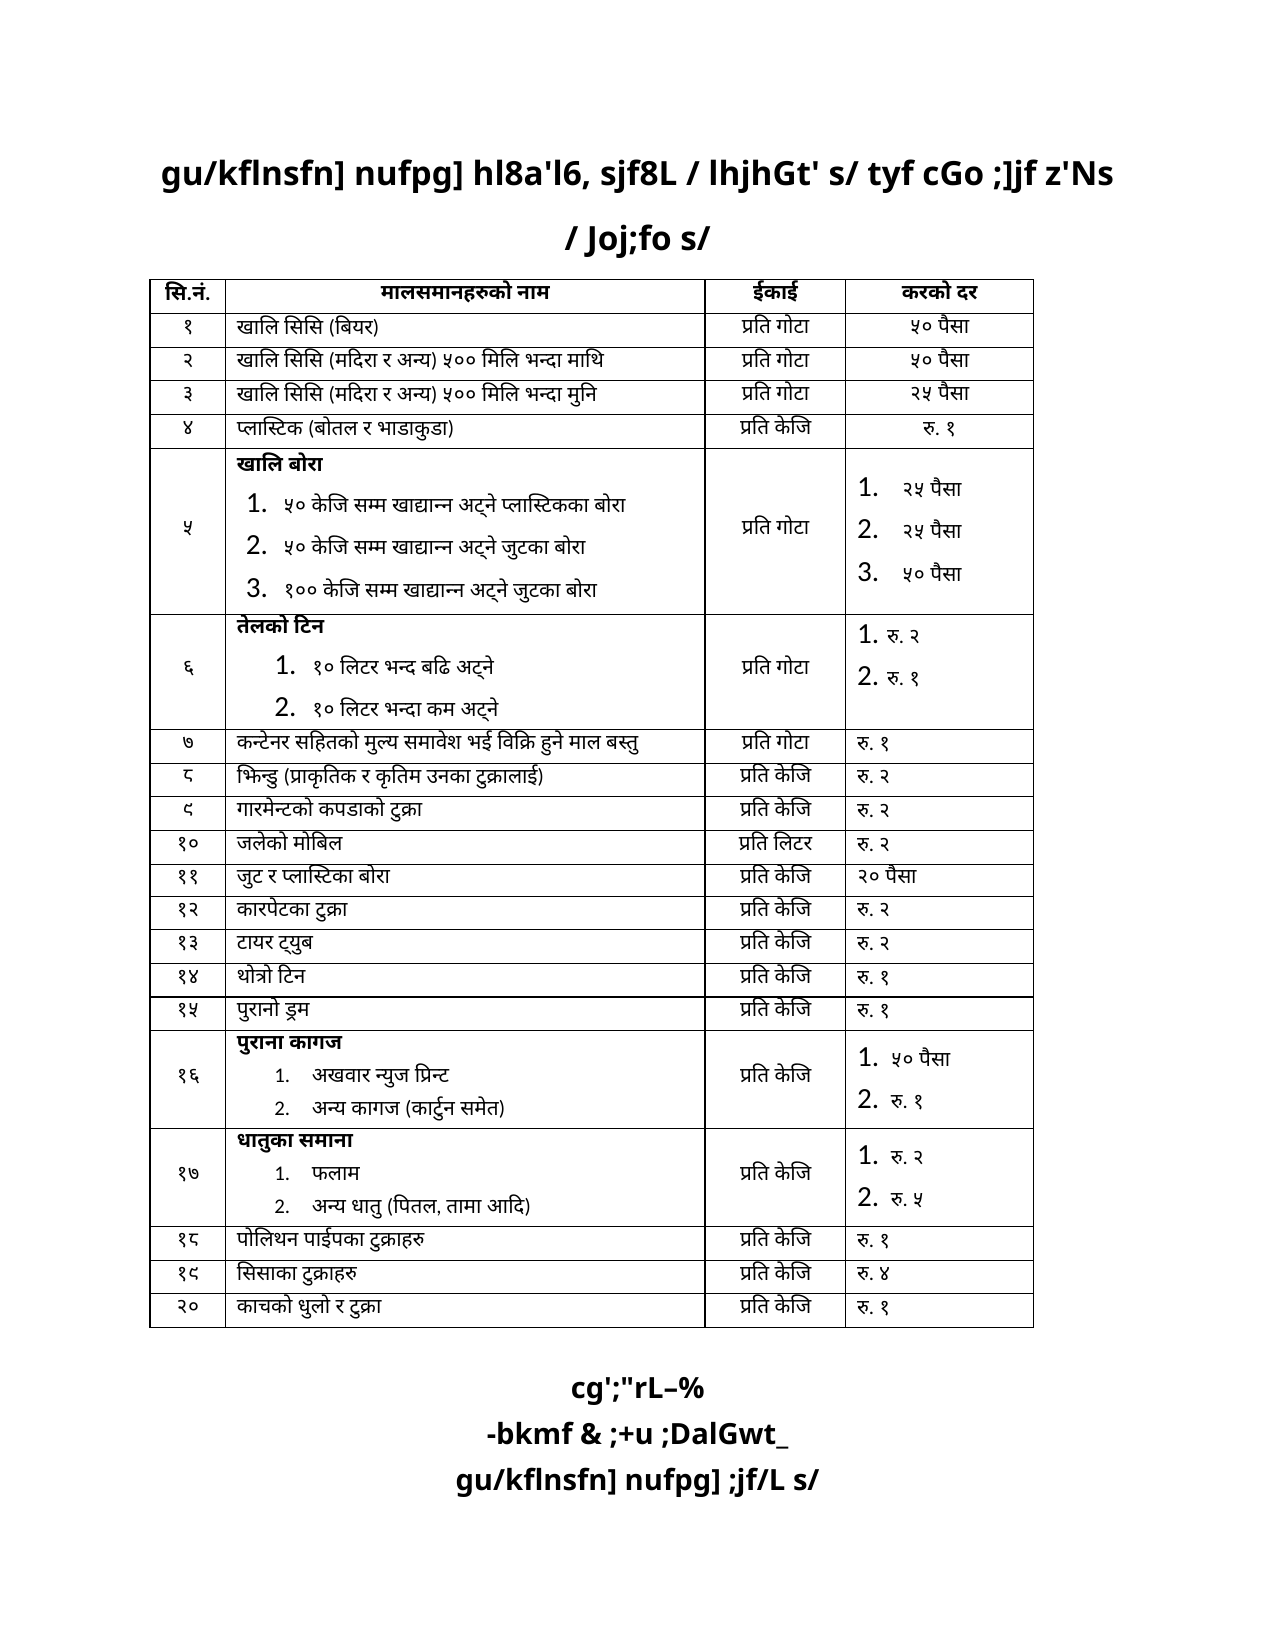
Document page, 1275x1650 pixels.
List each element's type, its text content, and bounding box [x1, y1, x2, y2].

table_cell प्रति केजि [706, 865, 845, 896]
table_cell रु. २ [846, 797, 1033, 830]
table_cell प्रति केजि [706, 797, 845, 830]
table_cell प्लास्टिक (बोतल र भाडाकुडा) [226, 415, 704, 448]
table_cell रु. २ [846, 831, 1033, 863]
table_cell १२ [151, 897, 225, 929]
text cg';"rL–% [150, 1368, 1125, 1407]
table_cell ३ [151, 381, 225, 414]
table_cell ५० पैसा [846, 314, 1033, 347]
table_cell २० [151, 1294, 225, 1327]
table_cell टायर ट्युब [226, 930, 704, 963]
table_cell रु. १ [846, 1294, 1033, 1327]
table_cell काचको धुलो र टुक्रा [226, 1294, 704, 1327]
table_cell धातुका समाना फलाम अन्य धातु (पितल, तामा आदि) [226, 1129, 704, 1226]
table_cell खालि बोरा ५० केजि सम्म खाद्यान्न अट्ने प्लास्टिकका बोरा ५० केजि सम्म खाद्यान्न अट्ने जुटका बोरा १०० केजि सम्म खाद्यान्न अट्ने जुटका बोरा [226, 449, 704, 613]
table_cell ५० पैसा रु. १ [846, 1031, 1033, 1128]
table_cell रु. १ [846, 998, 1033, 1030]
table_cell प्रति केजि [706, 930, 845, 963]
text gu/kflnsfn] nufpg] ;jf/L s/ [150, 1459, 1125, 1498]
table_cell रु. १ [846, 1227, 1033, 1259]
table_cell खालि सिसि (बियर) [226, 314, 704, 347]
table_cell जलेको मोबिल [226, 831, 704, 863]
table_cell पुराना कागज अखवार न्युज प्रिन्ट अन्य कागज (कार्टुन समेत) [226, 1031, 704, 1128]
text / Joj;fo s/ [150, 215, 1125, 260]
table_cell प्रति केजि [706, 1294, 845, 1327]
table_cell प्रति लिटर [706, 831, 845, 863]
table_cell प्रति गोटा [706, 314, 845, 347]
table_cell १९ [151, 1261, 225, 1293]
table_cell प्रति केजि [706, 1129, 845, 1226]
table_cell थोत्रो टिन [226, 964, 704, 996]
table_cell रु. २ रु. ५ [846, 1129, 1033, 1226]
table_cell ११ [151, 865, 225, 896]
table_cell १३ [151, 930, 225, 963]
table_cell २ [151, 348, 225, 380]
table_cell प्रति गोटा [706, 730, 845, 762]
table_cell २५ पैसा २५ पैसा ५० पैसा [846, 449, 1033, 613]
table_cell ४ [151, 415, 225, 448]
table_cell कारपेटका टुक्रा [226, 897, 704, 929]
table_cell प्रति केजि [706, 1031, 845, 1128]
table_header मालसमानहरुको नाम [226, 280, 704, 313]
table_cell १७ [151, 1129, 225, 1226]
table_cell रु. २ [846, 764, 1033, 796]
table_header ईकाई [706, 280, 845, 313]
table_cell प्रति केजि [706, 1261, 845, 1293]
table_cell प्रति केजि [706, 897, 845, 929]
table_cell रु. १ [846, 415, 1033, 448]
table_cell १८ [151, 1227, 225, 1259]
table_cell १ [151, 314, 225, 347]
table_cell २० पैसा [846, 865, 1033, 896]
table_cell पोलिथन पाईपका टुक्राहरु [226, 1227, 704, 1259]
table_cell रु. १ [846, 964, 1033, 996]
table_cell झिन्डु (प्राकृतिक र कृतिम उनका टुक्रालाई) [226, 764, 704, 796]
table_cell रु. ४ [846, 1261, 1033, 1293]
table_cell प्रति गोटा [706, 615, 845, 729]
table_cell ६ [151, 615, 225, 729]
table_cell खालि सिसि (मदिरा र अन्य) ५०० मिलि भन्दा मुनि [226, 381, 704, 414]
table_cell प्रति केजि [706, 764, 845, 796]
table_cell ९ [151, 797, 225, 830]
table_cell १६ [151, 1031, 225, 1128]
table_cell प्रति केजि [706, 1227, 845, 1259]
table_cell प्रति केजि [706, 964, 845, 996]
table_cell १५ [151, 998, 225, 1030]
table_cell कन्टेनर सहितको मुल्य समावेश भई विक्रि हुने माल बस्तु [226, 730, 704, 762]
table_cell ७ [151, 730, 225, 762]
table_cell सिसाका टुक्राहरु [226, 1261, 704, 1293]
table_cell १४ [151, 964, 225, 996]
table_cell ८ [151, 764, 225, 796]
table_cell जुट र प्लास्टिका बोरा [226, 865, 704, 896]
table_header करको दर [846, 280, 1033, 313]
table_cell गारमेन्टको कपडाको टुक्रा [226, 797, 704, 830]
table_cell रु. २ रु. १ [846, 615, 1033, 729]
text gu/kflnsfn] nufpg] hl8a'l6, sjf8L / lhjhGt' s/ tyf cGo ;]jf z'Ns [150, 150, 1125, 195]
text -bkmf & ;+u ;DalGwt_ [150, 1413, 1125, 1453]
table_cell प्रति केजि [706, 998, 845, 1030]
table_cell तेलको टिन १० लिटर भन्द बढि अट्ने १० लिटर भन्दा कम अट्ने [226, 615, 704, 729]
table_cell प्रति गोटा [706, 381, 845, 414]
table_cell प्रति गोटा [706, 348, 845, 380]
table_cell १० [151, 831, 225, 863]
table_cell २५ पैसा [846, 381, 1033, 414]
table_cell प्रति केजि [706, 415, 845, 448]
table_cell पुरानो ड्रम [226, 998, 704, 1030]
table_cell रु. २ [846, 930, 1033, 963]
table_cell ५० पैसा [846, 348, 1033, 380]
table_header सि.नं. [151, 280, 225, 313]
table_cell रु. २ [846, 897, 1033, 929]
table_cell खालि सिसि (मदिरा र अन्य) ५०० मिलि भन्दा माथि [226, 348, 704, 380]
table_cell रु. १ [846, 730, 1033, 762]
table_cell ५ [151, 449, 225, 613]
table_cell प्रति गोटा [706, 449, 845, 613]
